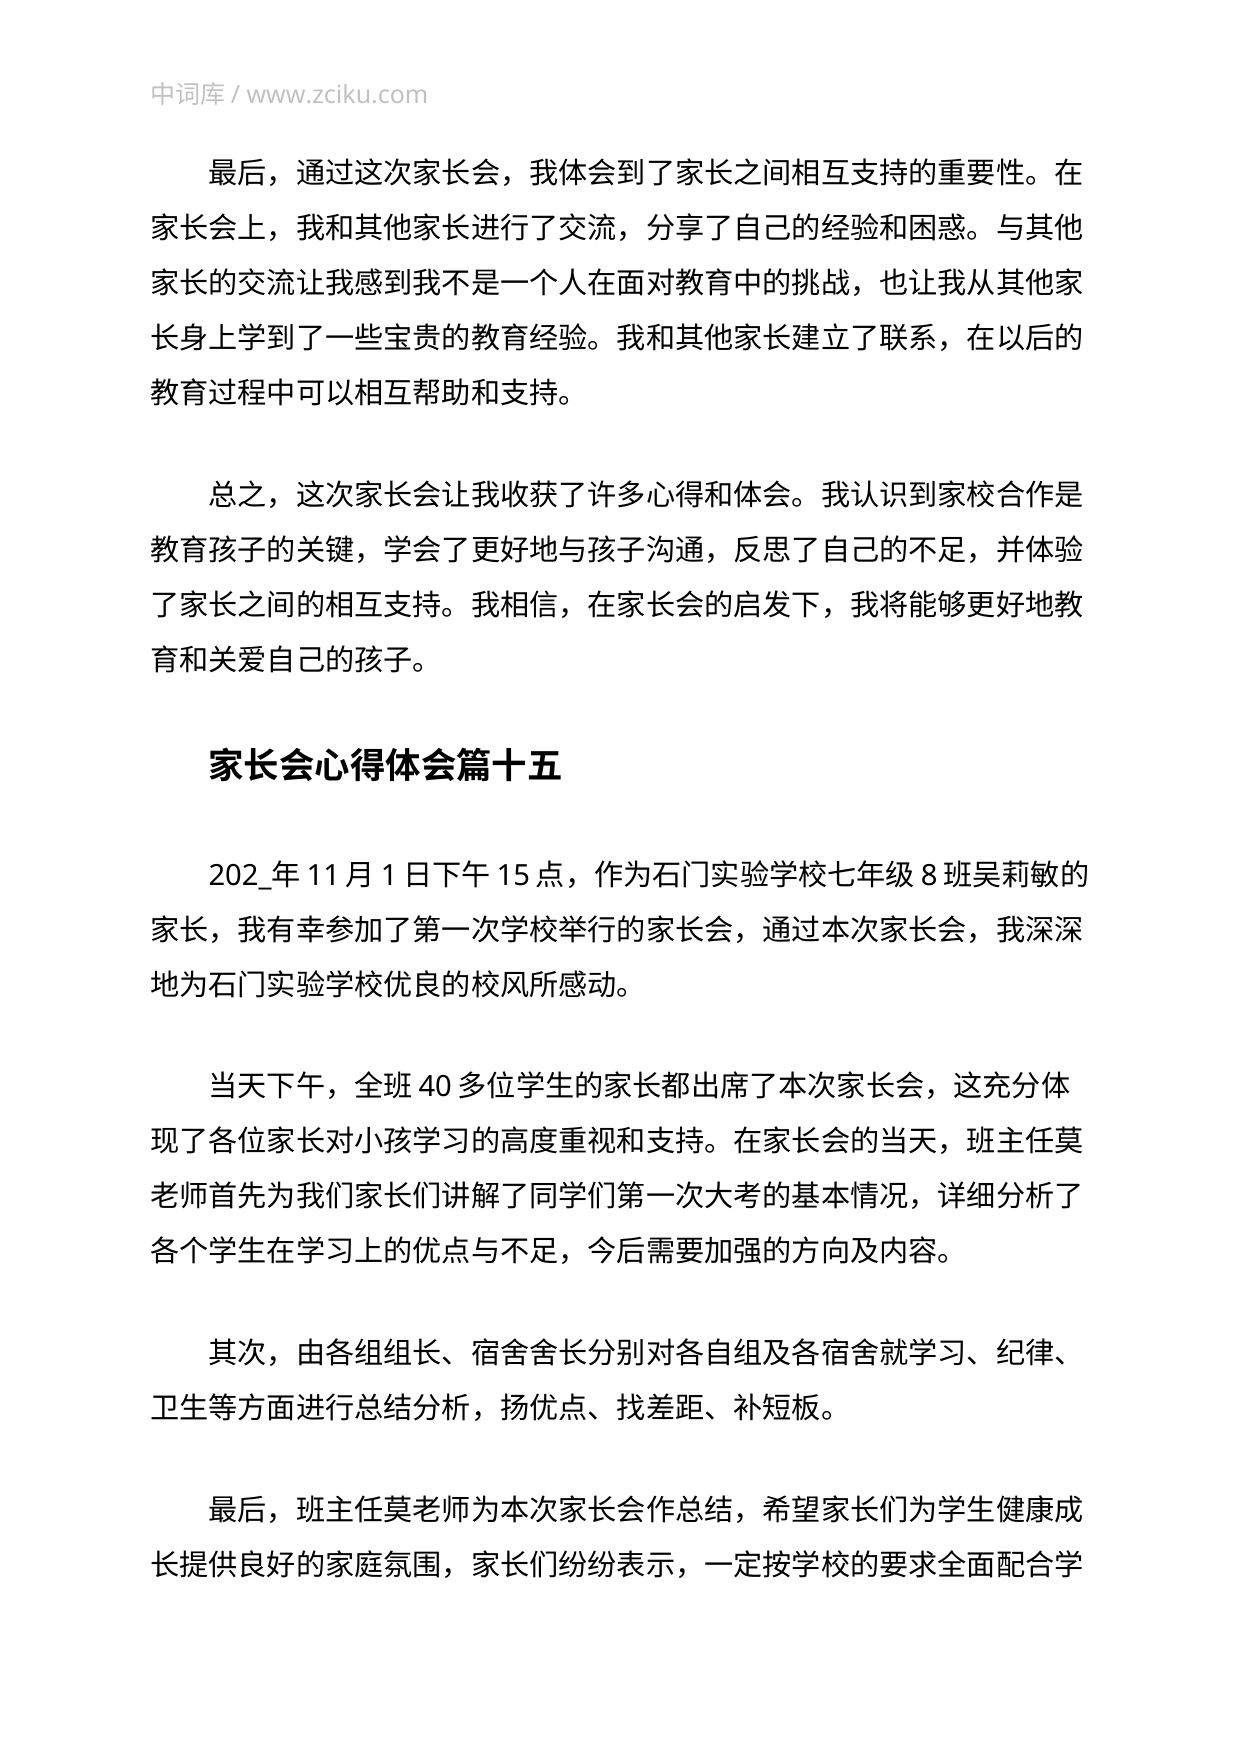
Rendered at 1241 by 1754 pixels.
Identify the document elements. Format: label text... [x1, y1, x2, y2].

text 总之，这次家长会让我收获了许多心得和体会。我认识到家校合作是教育孩子的关键，学会了更好地与孩子沟通，反思了自己的不足，并体验了家长之间的相互支持。我相信，在家长会的启发下，我将能够更好地教育和关爱自己的孩子。 [150, 471, 1090, 678]
text 家长会心得体会篇十五 [150, 738, 1090, 789]
text 最后，通过这次家长会，我体会到了家长之间相互支持的重要性。在家长会上，我和其他家长进行了交流，分享了自己的经验和困惑。与其他家长的交流让我感到我不是一个人在面对教育中的挑战，也让我从其他家长身上学到了一些宝贵的教育经验。我和其他家长建立了联系，在以后的教育过程中可以相互帮助和支持。 [150, 150, 1090, 412]
text 当天下午，全班40多位学生的家长都出席了本次家长会，这充分体现了各位家长对小孩学习的高度重视和支持。在家长会的当天，班主任莫老师首先为我们家长们讲解了同学们第一次大考的基本情况，详细分析了各个学生在学习上的优点与不足，今后需要加强的方向及内容。 [150, 1063, 1090, 1270]
text 202_年11月1日下午15点，作为石门实验学校七年级8班吴莉敏的家长，我有幸参加了第一次学校举行的家长会，通过本次家长会，我深深地为石门实验学校优良的校风所感动。 [150, 851, 1090, 1003]
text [150, 1486, 1090, 1583]
text 其次，由各组组长、宿舍舍长分别对各自组及各宿舍就学习、纪律、卫生等方面进行总结分析，扬优点、找差距、补短板。 [150, 1329, 1090, 1427]
